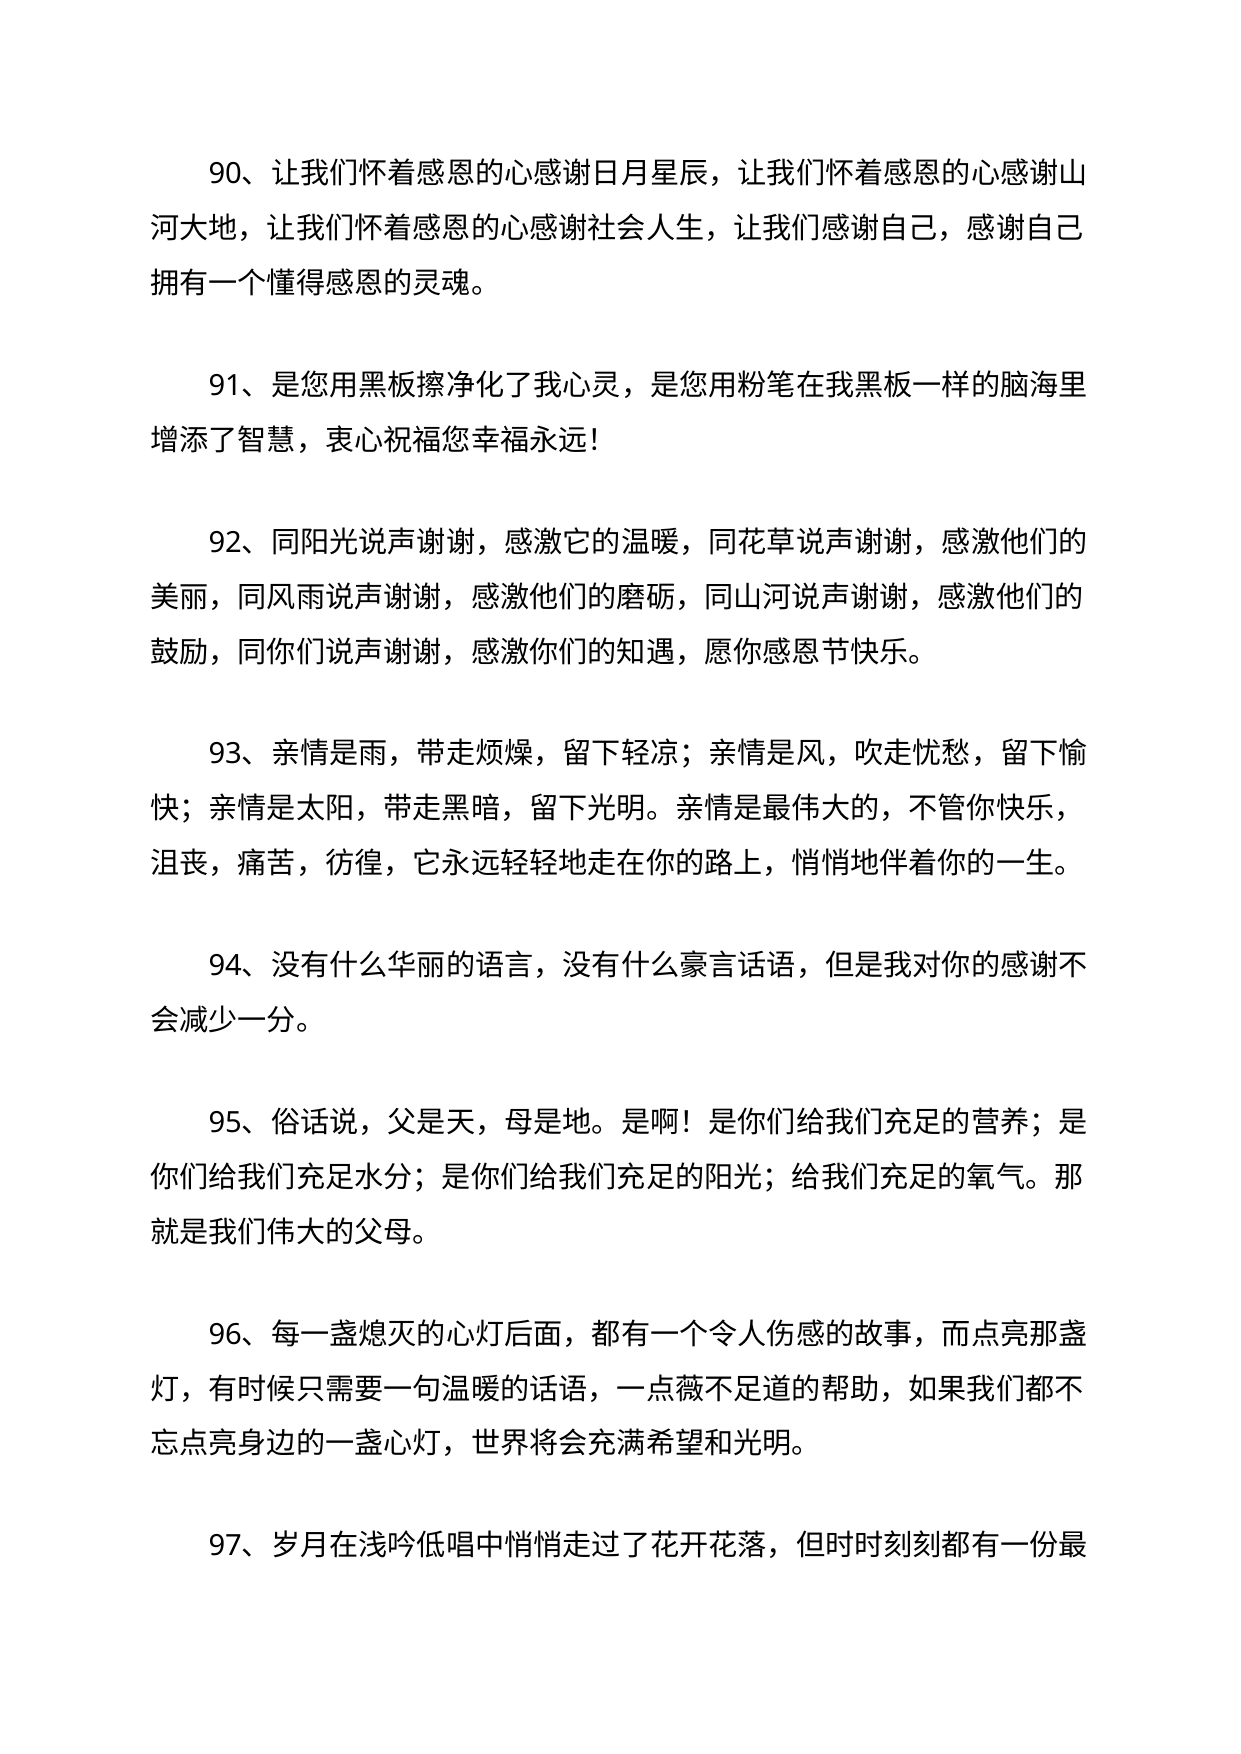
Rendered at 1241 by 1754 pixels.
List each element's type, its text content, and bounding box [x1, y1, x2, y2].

text 95、俗话说，父是天，母是地。是啊！是你们给我们充足的营养；是你们给我们充足水分；是你们给我们充足的阳光；给我们充足的氧气。那就是我们伟大的父母。 [150, 1098, 1090, 1251]
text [150, 1522, 1090, 1564]
text 96、每一盏熄灭的心灯后面，都有一个令人伤感的故事，而点亮那盏灯，有时候只需要一句温暖的话语，一点薇不足道的帮助，如果我们都不忘点亮身边的一盏心灯，世界将会充满希望和光明。 [150, 1310, 1090, 1462]
text 93、亲情是雨，带走烦燥，留下轻凉；亲情是风，吹走忧愁，留下愉快；亲情是太阳，带走黑暗，留下光明。亲情是最伟大的，不管你快乐，沮丧，痛苦，彷徨，它永远轻轻地走在你的路上，悄悄地伴着你的一生。 [150, 730, 1090, 882]
text 94、没有什么华丽的语言，没有什么豪言话语，但是我对你的感谢不会减少一分。 [150, 942, 1090, 1039]
text 90、让我们怀着感恩的心感谢日月星辰，让我们怀着感恩的心感谢山河大地，让我们怀着感恩的心感谢社会人生，让我们感谢自己，感谢自己拥有一个懂得感恩的灵魂。 [150, 150, 1090, 302]
text 92、同阳光说声谢谢，感激它的温暖，同花草说声谢谢，感激他们的美丽，同风雨说声谢谢，感激他们的磨砺，同山河说声谢谢，感激他们的鼓励，同你们说声谢谢，感激你们的知遇，愿你感恩节快乐。 [150, 518, 1090, 671]
text 91、是您用黑板擦净化了我心灵，是您用粉笔在我黑板一样的脑海里增添了智慧，衷心祝福您幸福永远！ [150, 362, 1090, 459]
